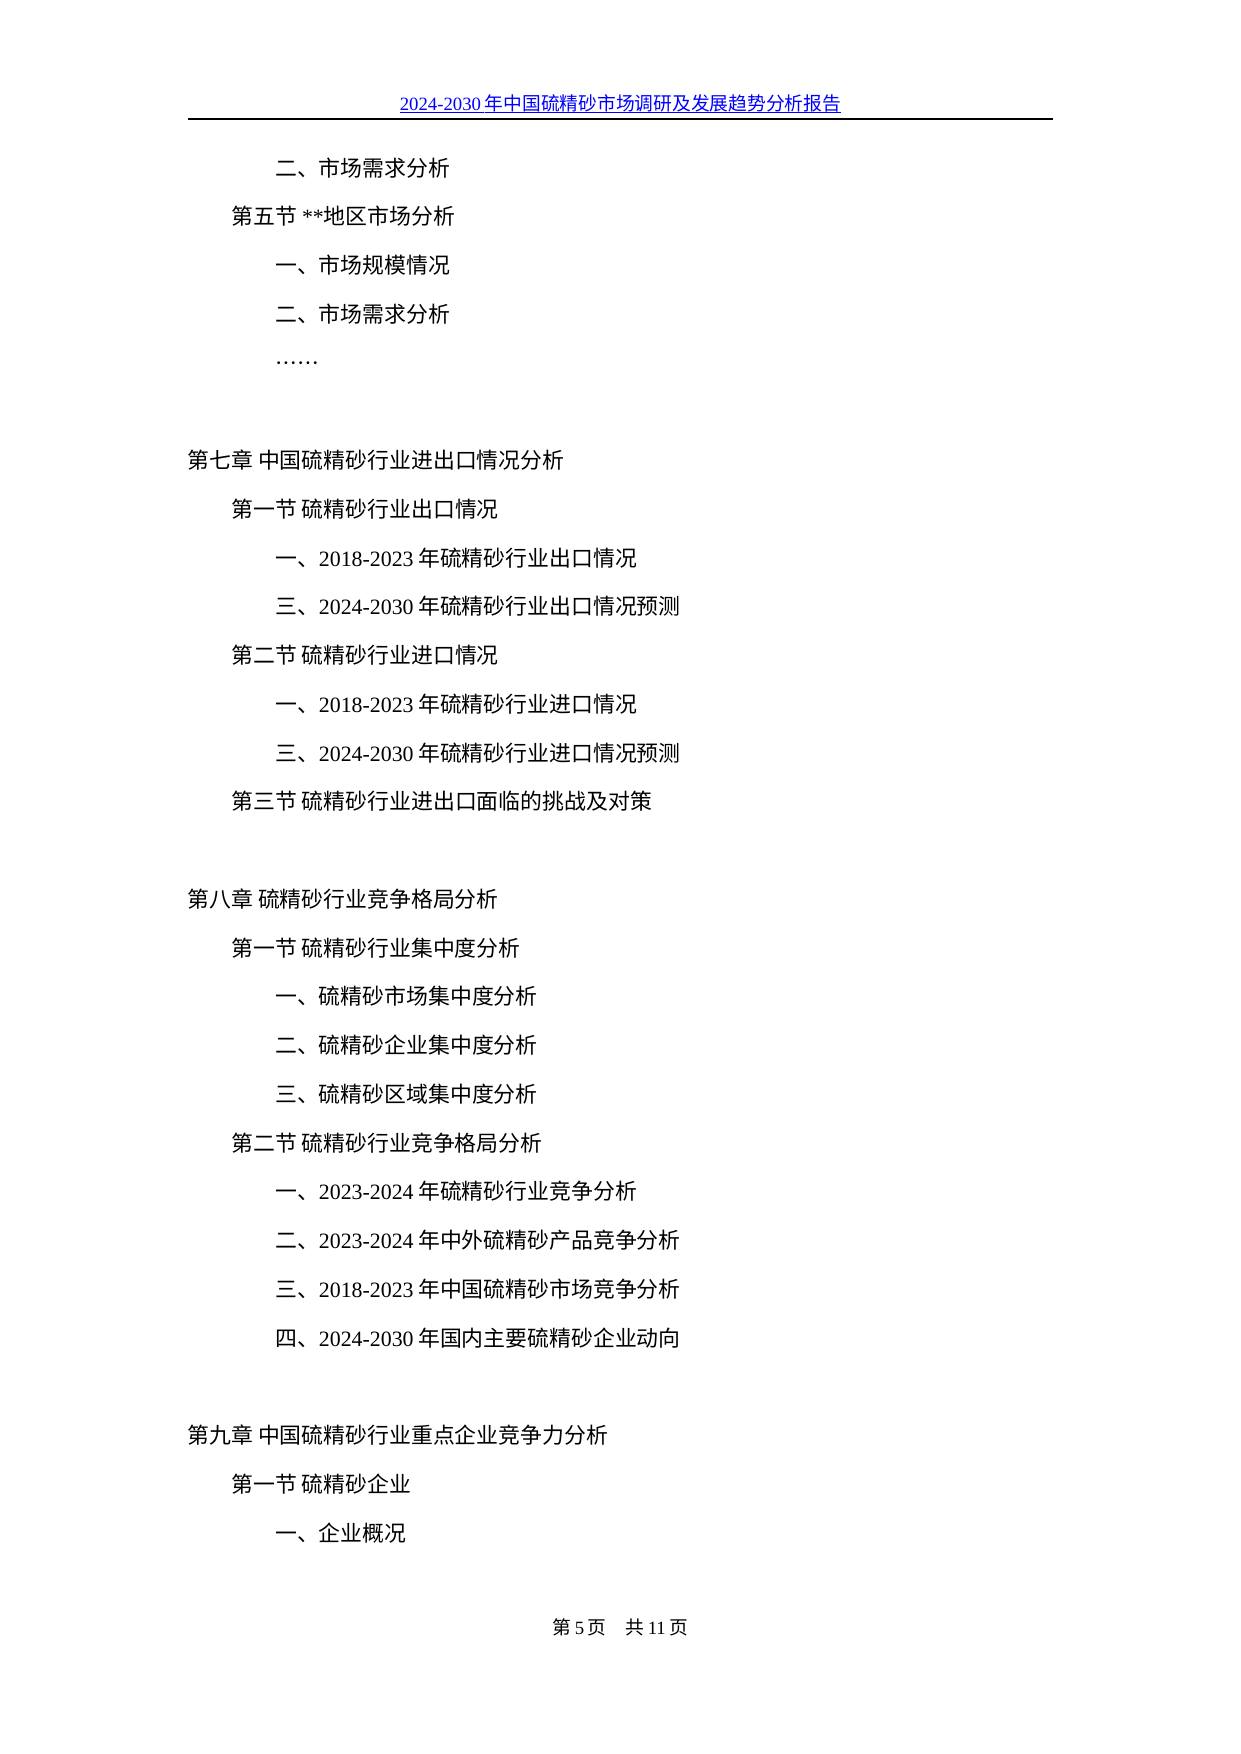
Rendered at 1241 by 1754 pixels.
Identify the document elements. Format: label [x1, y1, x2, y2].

text [187, 150, 1053, 1548]
